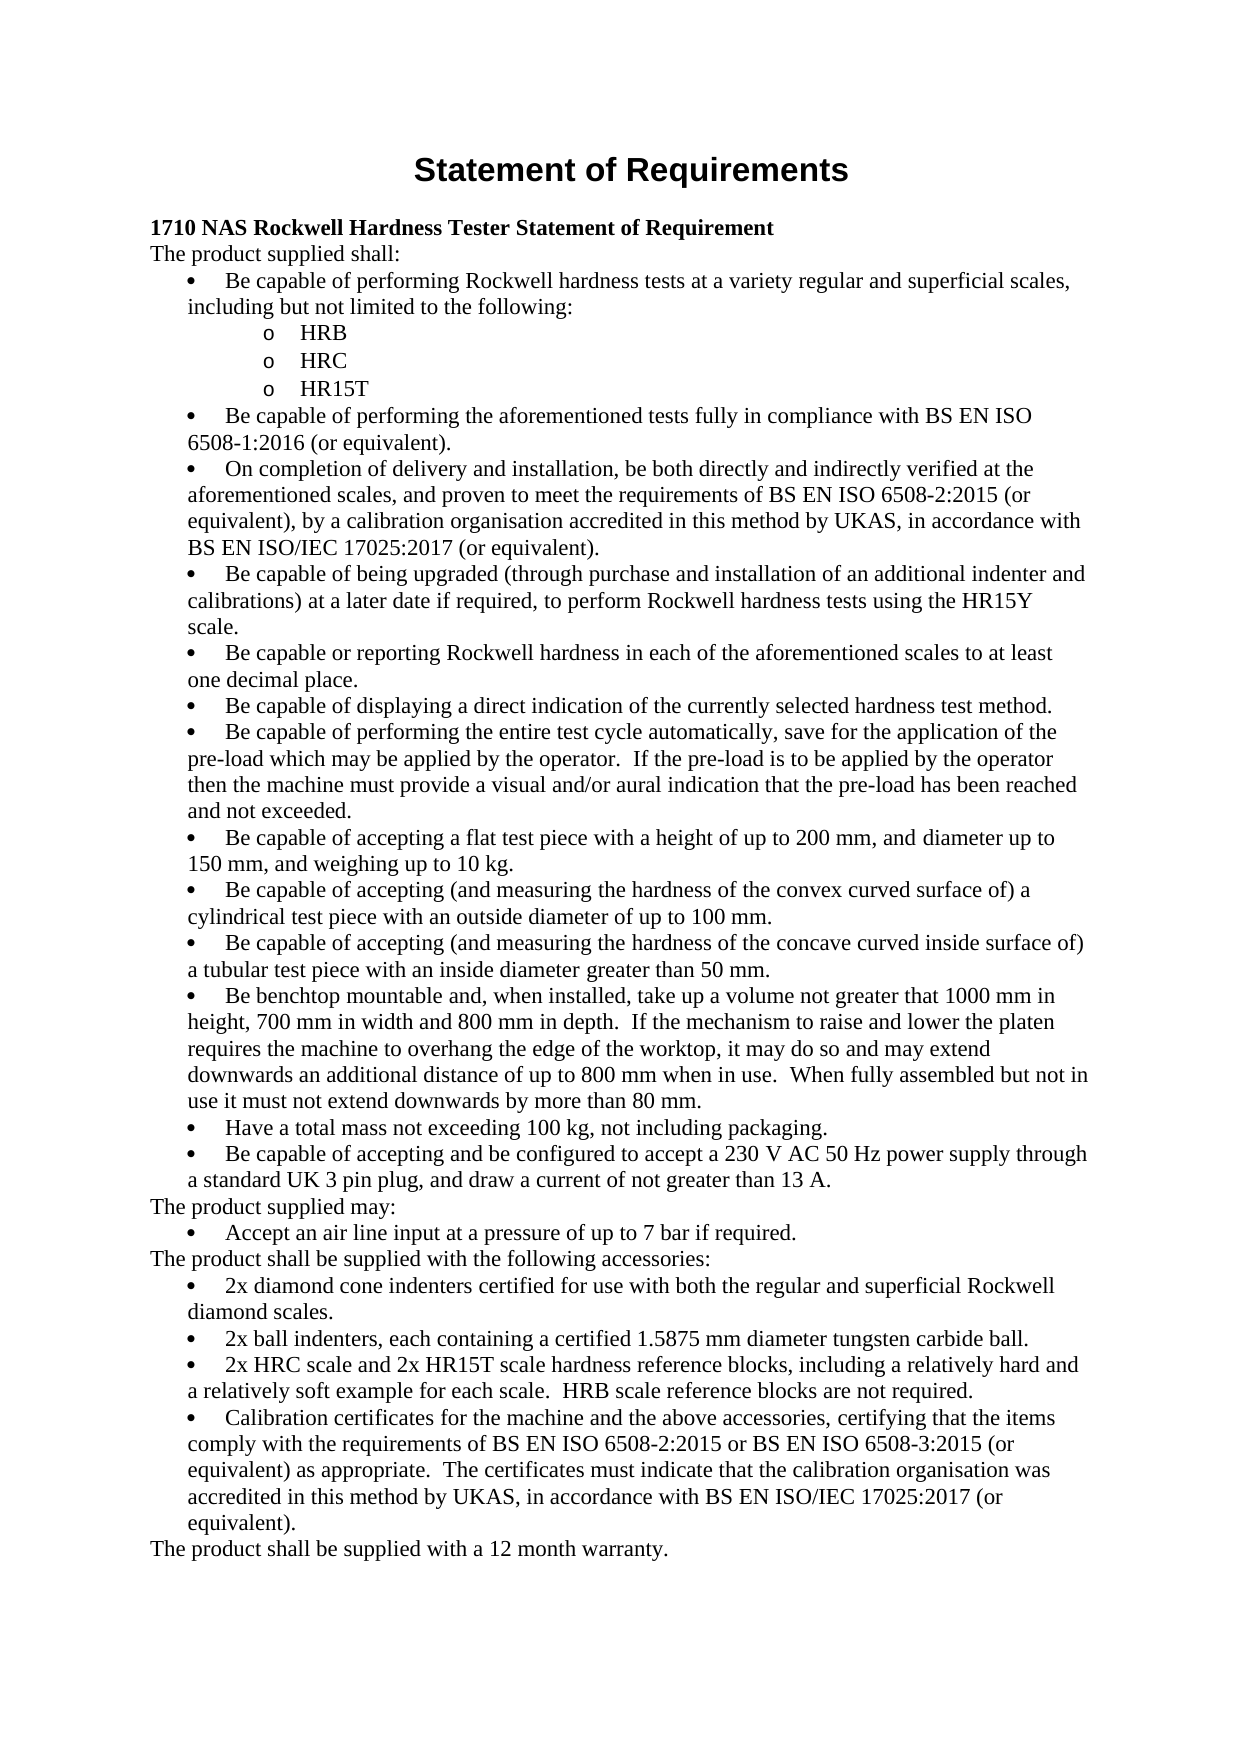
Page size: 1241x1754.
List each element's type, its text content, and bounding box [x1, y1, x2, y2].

list Be capable of accepting a flat test piece with a height of up to 200 mm, and diameter up to 150 mm, and weighing up to 10 kg. [187, 824, 1090, 877]
list On completion of delivery and installation, be both directly and indirectly verified at the aforementioned scales, and proven to meet the requirements of BS EN ISO 6508-2:2015 (or equivalent), by a calibration organisation accredited in this method by UKAS, in accordance with BS EN ISO/IEC 17025:2017 (or equivalent). [187, 455, 1090, 560]
text The product supplied may: [150, 1193, 1090, 1219]
list Accept an air line input at a pressure of up to 7 bar if required. [187, 1219, 1090, 1246]
list Calibration certificates for the machine and the above accessories, certifying that the items comply with the requirements of BS EN ISO 6508-2:2015 or BS EN ISO 6508-3:2015 (or equivalent) as appropriate. The certificates must indicate that the calibration organisation was accredited in this method by UKAS, in accordance with BS EN ISO/IEC 17025:2017 (or equivalent). [187, 1404, 1090, 1535]
list 2x diamond cone indenters certified for use with both the regular and superficial Rockwell diamond scales. [187, 1272, 1090, 1324]
list 2x ball indenters, each containing a certified 1.5875 mm diameter tungsten carbide ball. [187, 1324, 1090, 1351]
list Be capable of displaying a direct indication of the currently selected hardness test method. [187, 692, 1090, 718]
list Be capable of accepting (and measuring the hardness of the convex curved surface of) a cylindrical test piece with an outside diameter of up to 100 mm. [187, 877, 1090, 929]
list 2x HRC scale and 2x HR15T scale hardness reference blocks, including a relatively hard and a relatively soft example for each scale. HRB scale reference blocks are not required. [187, 1351, 1090, 1404]
list Be capable or reporting Rockwell hardness in each of the aforementioned scales to at least one decimal place. [187, 639, 1090, 692]
list Be capable of performing the aforementioned tests fully in compliance with BS EN ISO 6508-1:2016 (or equivalent). [187, 402, 1090, 455]
list Have a total mass not exceeding 100 kg, not including packaging. [187, 1114, 1090, 1140]
list HRB [262, 319, 1090, 347]
list Be capable of accepting and be configured to accept a 230 V AC 50 Hz power supply through a standard UK 3 pin plug, and draw a current of not greater than 13 A. [187, 1140, 1090, 1193]
text The product shall be supplied with a 12 month warranty. [150, 1535, 1090, 1562]
text The product supplied shall: [150, 240, 1090, 267]
list Be capable of performing Rockwell hardness tests at a variety regular and superficial scales, including but not limited to the following: [187, 267, 1090, 319]
list HR15T [262, 374, 1090, 402]
list HRC [262, 347, 1090, 374]
text The product shall be supplied with the following accessories: [150, 1246, 1090, 1272]
list Be benchtop mountable and, when installed, take up a volume not greater that 1000 mm in height, 700 mm in width and 800 mm in depth. If the mechanism to raise and lower the platen requires the machine to overhang the edge of the worktop, it may do so and may extend downwards an additional distance of up to 800 mm when in use. When fully assembled but not in use it must not extend downwards by more than 80 mm. [187, 982, 1090, 1114]
text 1710 NAS Rockwell Hardness Tester Statement of Requirement [150, 214, 1090, 240]
list Be capable of being upgraded (through purchase and installation of an additional indenter and calibrations) at a later date if required, to perform Rockwell hardness tests using the HR15Y scale. [187, 560, 1090, 639]
list Be capable of accepting (and measuring the hardness of the concave curved inside surface of) a tubular test piece with an inside diameter greater than 50 mm. [187, 929, 1090, 982]
text Statement of Requirements [341, 150, 1092, 188]
list Be capable of performing the entire test cycle automatically, save for the application of the pre-load which may be applied by the operator. If the pre-load is to be applied by the operator then the machine must provide a visual and/or aural indication that the pre-load has been reached and not exceeded. [187, 718, 1090, 824]
